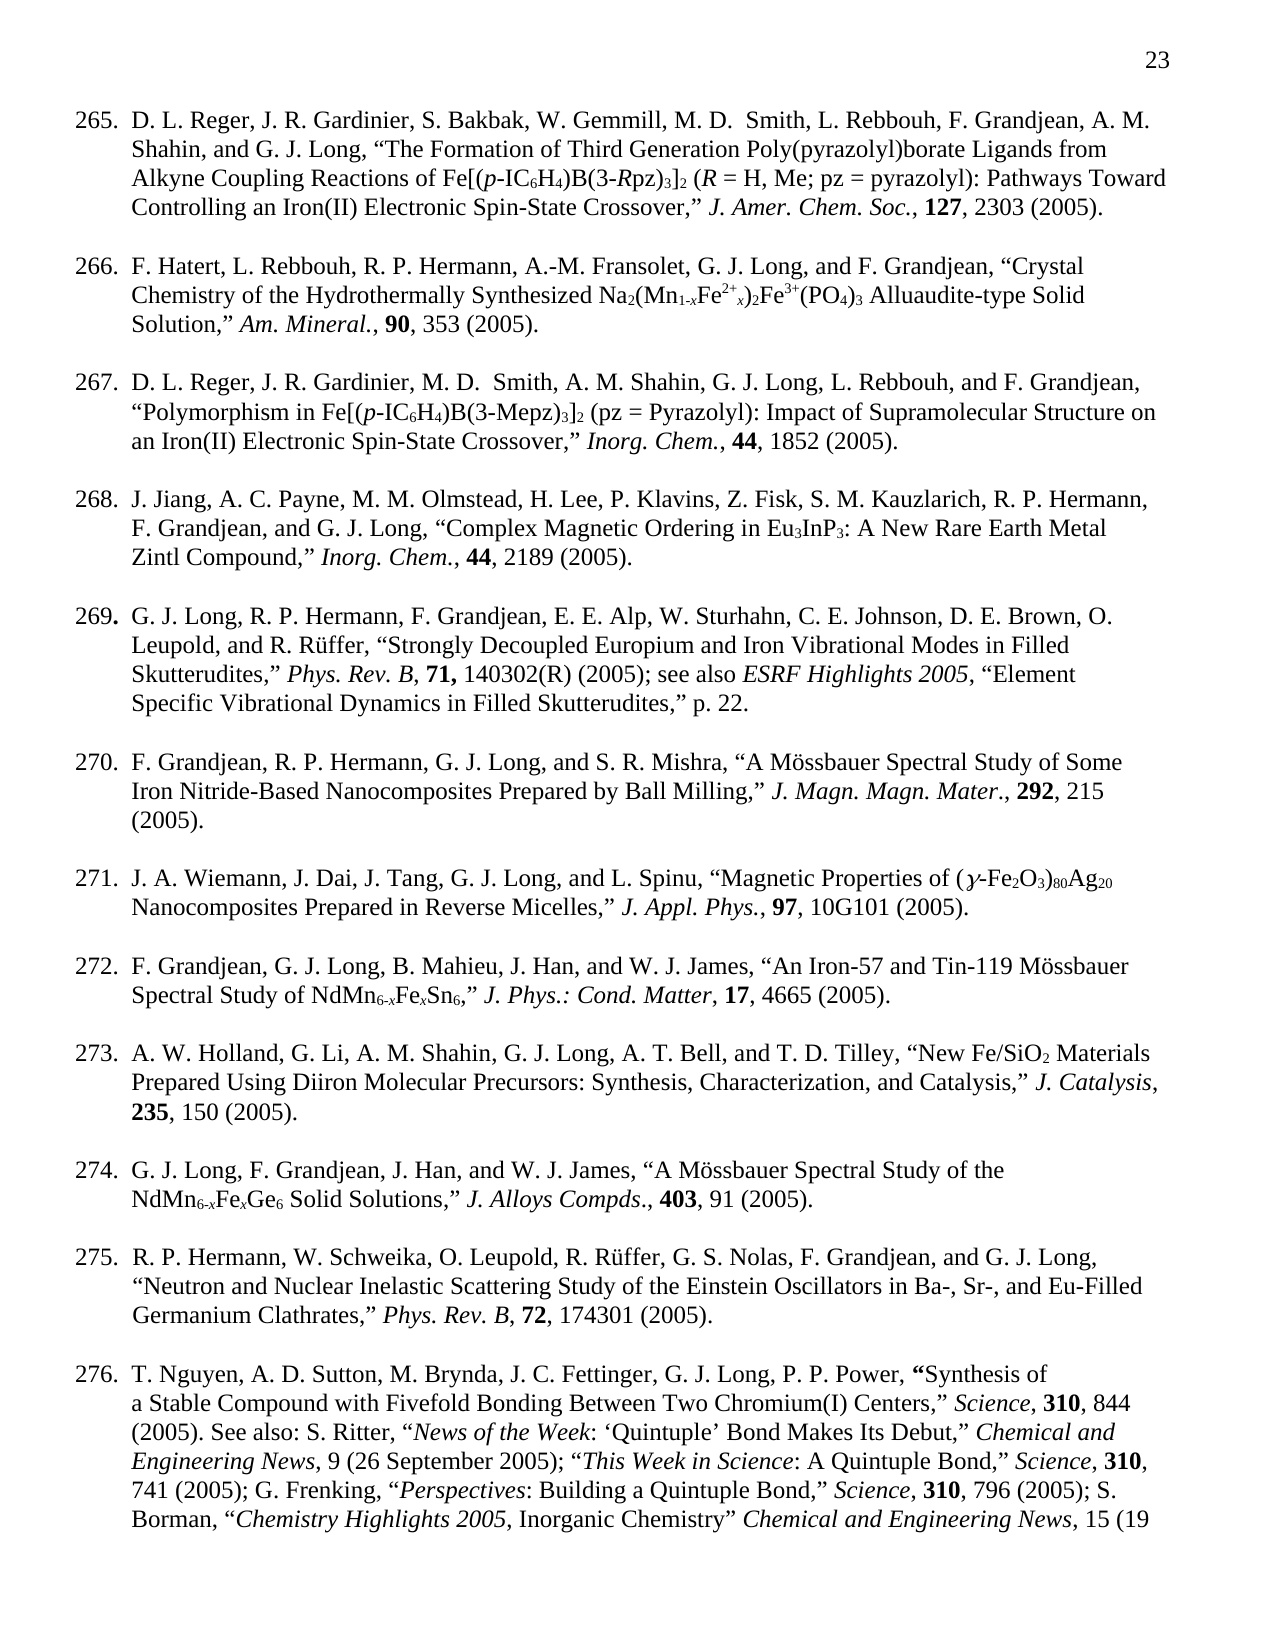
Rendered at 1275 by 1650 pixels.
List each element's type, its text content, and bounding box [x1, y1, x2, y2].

text 275. R. P. Hermann, W. Schweika, O. Leupold, R. Rüffer, G. S. Nolas, F. Grandjean, and G. J. Long, “Neutron and Nuclear Inelastic Scattering Study of the Einstein Oscillators in Ba-, Sr-, and Eu-Filled Germanium Clathrates,” Phys. Rev. B, 72, 174301 (2005). [75, 1242, 1170, 1329]
text 272. F. Grandjean, G. J. Long, B. Mahieu, J. Han, and W. J. James, “An Iron-57 and Tin-119 Mössbauer Spectral Study of NdMn6-xFexSn6,” J. Phys.: Cond. Matter, 17, 4665 (2005). [75, 951, 1170, 1009]
text 267. D. L. Reger, J. R. Gardinier, M. D. Smith, A. M. Shahin, G. J. Long, L. Rebbouh, and F. Grandjean, “Polymorphism in Fe[(p-IC6H4)B(3-Mepz)3]2 (pz = Pyrazolyl): Impact of Supramolecular Structure on an Iron(II) Electronic Spin-State Crossover,” Inorg. Chem., 44, 1852 (2005). [75, 367, 1170, 455]
text 274. G. J. Long, F. Grandjean, J. Han, and W. J. James, “A Mössbauer Spectral Study of the [75, 1155, 1170, 1184]
text NdMn6-xFexGe6 Solid Solutions,” J. Alloys Compds., 403, 91 (2005). [131, 1184, 1170, 1213]
text Zintl Compound,” Inorg. Chem., 44, 2189 (2005). [75, 542, 1170, 572]
text 271. J. A. Wiemann, J. Dai, J. Tang, G. J. Long, and L. Spinu, “Magnetic Properties of (-Fe2O3)80Ag20 Nanocomposites Prepared in Reverse Micelles,” J. Appl. Phys., 97, 10G101 (2005). [75, 863, 1170, 922]
text 269. G. J. Long, R. P. Hermann, F. Grandjean, E. E. Alp, W. Sturhahn, C. E. Johnson, D. E. Brown, O. Leupold, and R. Rüffer, “Strongly Decoupled Europium and Iron Vibrational Modes in Filled Skutterudites,” Phys. Rev. B, 71, 140302(R) (2005); see also ESRF Highlights 2005, “Element [75, 601, 1170, 688]
text 266. F. Hatert, L. Rebbouh, R. P. Hermann, A.-M. Fransolet, G. J. Long, and F. Grandjean, “Crystal Chemistry of the Hydrothermally Synthesized Na2(Mn1-xFe2+x)2Fe3+(PO4)3 Alluaudite-type Solid Solution,” Am. Mineral., 90, 353 (2005). [75, 251, 1170, 338]
text 276. T. Nguyen, A. D. Sutton, M. Brynda, J. C. Fettinger, G. J. Long, P. P. Power, “Synthesis of [75, 1359, 1170, 1388]
text Specific Vibrational Dynamics in Filled Skutterudites,” p. 22. [131, 688, 1170, 717]
text 268. J. Jiang, A. C. Payne, M. M. Olmstead, H. Lee, P. Klavins, Z. Fisk, S. M. Kauzlarich, R. P. Hermann, F. Grandjean, and G. J. Long, “Complex Magnetic Ordering in Eu3InP3: A New Rare Earth Metal [75, 484, 1170, 542]
text 265. D. L. Reger, J. R. Gardinier, S. Bakbak, W. Gemmill, M. D. Smith, L. Rebbouh, F. Grandjean, A. M. Shahin, and G. J. Long, “The Formation of Third Generation Poly(pyrazolyl)borate Ligands from Alkyne Coupling Reactions of Fe[(p-IC6H4)B(3-Rpz)3]2 (R = H, Me; pz = pyrazolyl): Pathways Toward Controlling an Iron(II) Electronic Spin-State Crossover,” J. Amer. Chem. Soc., 127, 2303 (2005). [75, 105, 1170, 222]
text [131, 1388, 1170, 1534]
text 273. A. W. Holland, G. Li, A. M. Shahin, G. J. Long, A. T. Bell, and T. D. Tilley, “New Fe/SiO2 Materials Prepared Using Diiron Molecular Precursors: Synthesis, Characterization, and Catalysis,” J. Catalysis, 235, 150 (2005). [75, 1038, 1170, 1126]
text 270. F. Grandjean, R. P. Hermann, G. J. Long, and S. R. Mishra, “A Mössbauer Spectral Study of Some Iron Nitride-Based Nanocomposites Prepared by Ball Milling,” J. Magn. Magn. Mater., 292, 215 (2005). [75, 747, 1170, 834]
